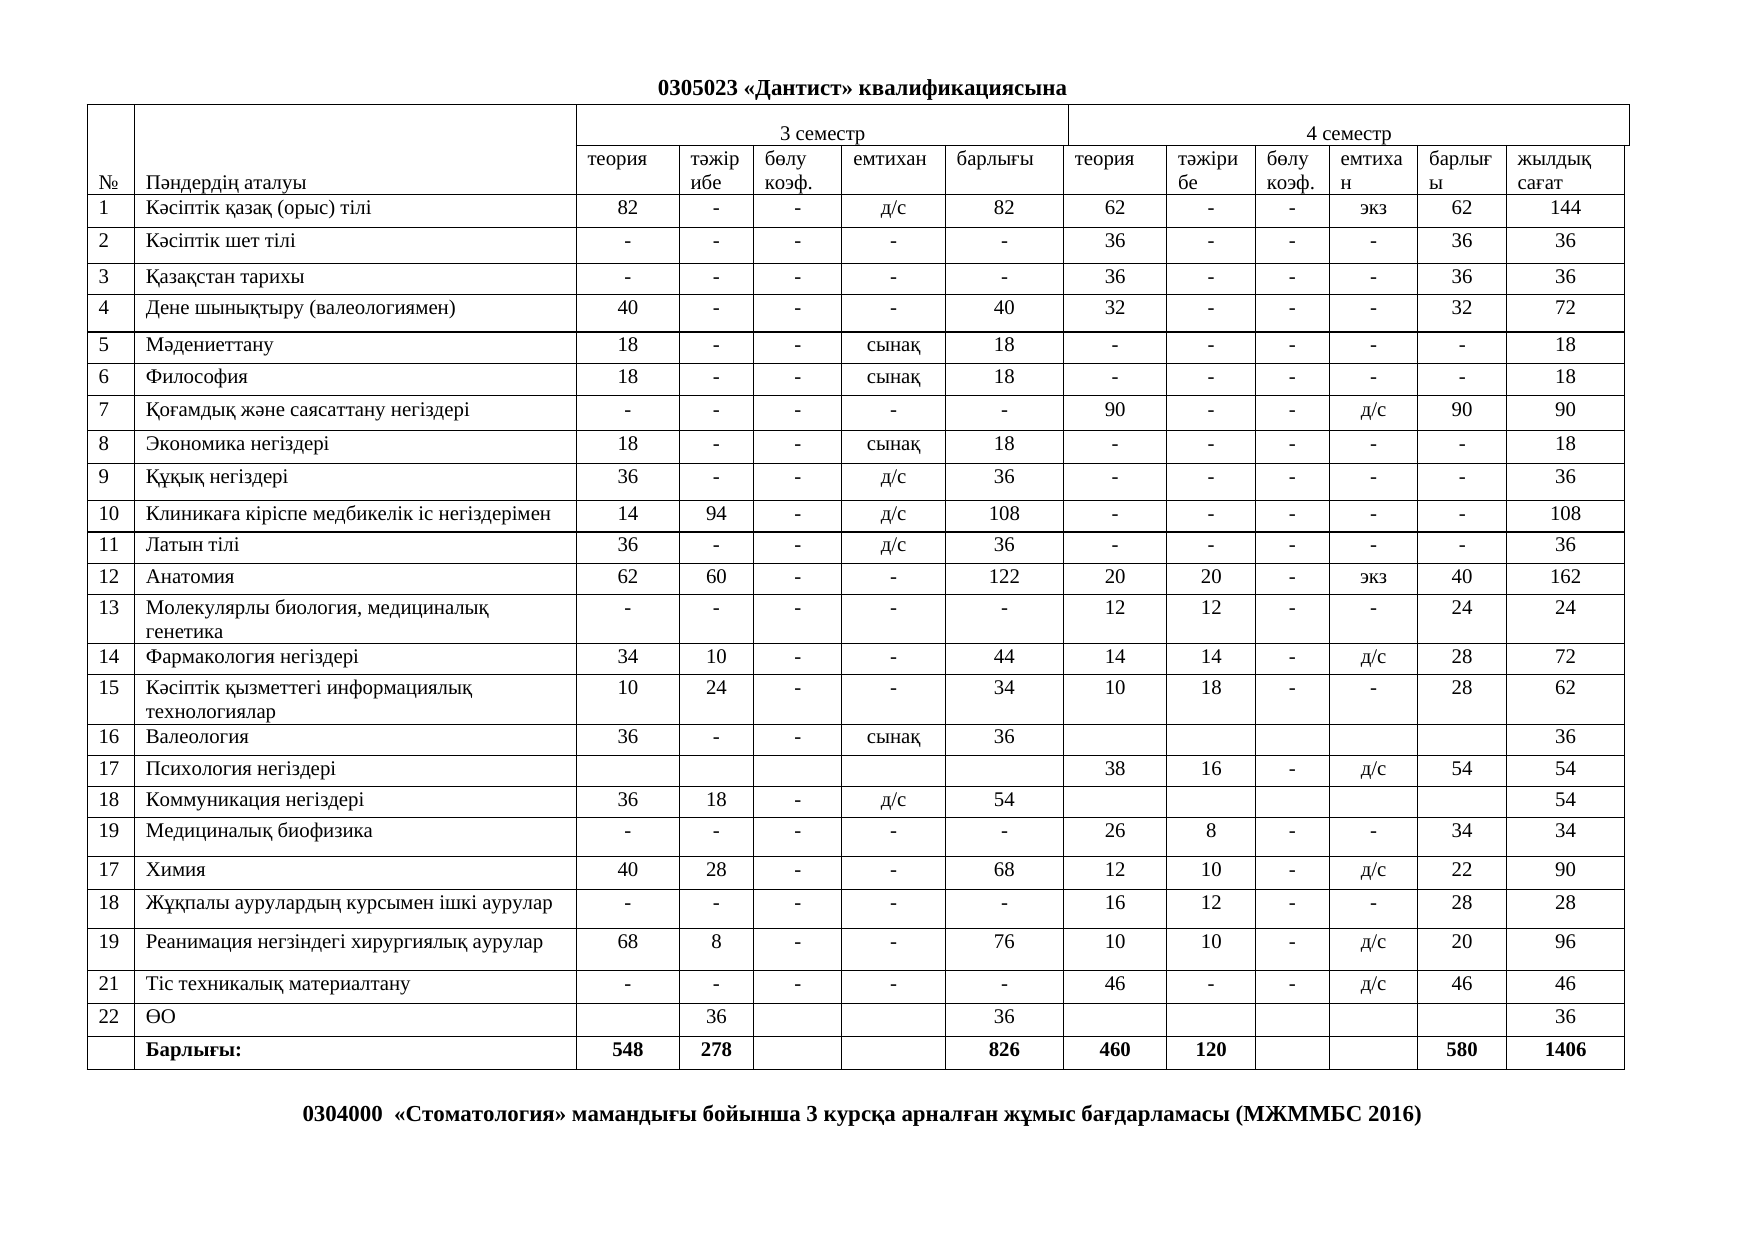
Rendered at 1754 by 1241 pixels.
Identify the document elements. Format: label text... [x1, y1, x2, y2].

table_cell 120 [1167, 1037, 1255, 1069]
table_cell [1418, 725, 1506, 755]
table_cell - [754, 818, 841, 856]
table_cell д/с [1330, 929, 1417, 970]
table_cell - [1330, 295, 1417, 331]
table_cell Қазақстан тарихы [135, 264, 576, 294]
table_cell Барлығы: [135, 1037, 576, 1069]
table_cell Жұқпалы аурулардың курсымен ішкі аурулар [135, 890, 576, 928]
table_cell сынақ [842, 725, 945, 755]
table_cell 36 [1418, 264, 1506, 294]
table_cell 28 [1418, 890, 1506, 928]
table_cell - [946, 396, 1063, 430]
table_cell 36 [577, 787, 679, 817]
table_cell 82 [946, 195, 1063, 227]
table_cell Психология негіздері [135, 756, 576, 786]
table_cell - [842, 890, 945, 928]
table_cell - [1330, 464, 1417, 500]
table_cell 10 [577, 675, 679, 723]
table_cell [1256, 1004, 1329, 1036]
table_cell - [1064, 464, 1166, 500]
table_cell - [842, 818, 945, 856]
table_cell 36 [946, 533, 1063, 563]
table_cell 11 [88, 533, 134, 563]
table_cell Фармакология негіздері [135, 644, 576, 674]
text 0304000 «Стоматология» мамандығы бойынша 3 курсқа арналған жұмыс бағдарламасы (МЖММБС 2016) [89, 1100, 1636, 1126]
table_cell 6 [88, 364, 134, 395]
table_cell 108 [946, 501, 1063, 531]
table_cell теория [1064, 146, 1166, 194]
table_cell 36 [1507, 228, 1624, 263]
table_cell - [577, 595, 679, 643]
table_cell 18 [577, 364, 679, 395]
table_cell - [1256, 431, 1329, 463]
table_cell [1330, 1004, 1417, 1036]
table_cell 18 [946, 431, 1063, 463]
table_cell 18 [1507, 364, 1624, 395]
table_cell - [1167, 195, 1255, 227]
table_cell 16 [88, 725, 134, 755]
table_cell - [1330, 364, 1417, 395]
table_cell 36 [1418, 228, 1506, 263]
table_cell - [1330, 333, 1417, 363]
table_cell Қоғамдық және саясаттану негіздері [135, 396, 576, 430]
table_cell 18 [1167, 675, 1255, 723]
table_cell [842, 1037, 945, 1069]
table_cell [577, 1004, 679, 1036]
table_cell 12 [1167, 595, 1255, 643]
table_cell 1 [88, 195, 134, 227]
table_cell - [754, 725, 841, 755]
table_cell - [1256, 564, 1329, 594]
table_cell 18 [946, 364, 1063, 395]
table_cell 40 [1418, 564, 1506, 594]
table_cell - [1330, 675, 1417, 723]
table_cell экз [1330, 195, 1417, 227]
table_cell - [1418, 464, 1506, 500]
table_cell 9 [88, 464, 134, 500]
table_cell 46 [1507, 971, 1624, 1003]
table_cell 12 [1064, 857, 1166, 889]
table_cell 2 [88, 228, 134, 263]
table_cell 40 [577, 295, 679, 331]
table_cell 32 [1418, 295, 1506, 331]
table_cell 90 [1507, 857, 1624, 889]
table_cell - [754, 564, 841, 594]
table_cell - [754, 644, 841, 674]
table_cell 90 [1507, 396, 1624, 430]
table_cell - [680, 971, 753, 1003]
table_cell - [1167, 264, 1255, 294]
table_cell Кәсіптік қызметтегі информациялық технологиялар [135, 675, 576, 723]
table_cell [1330, 1037, 1417, 1069]
table_cell - [754, 264, 841, 294]
table_cell [946, 756, 1063, 786]
table_cell 14 [1064, 644, 1166, 674]
table_cell 36 [946, 1004, 1063, 1036]
table_cell [754, 1004, 841, 1036]
table_cell Коммуникация негіздері [135, 787, 576, 817]
table_cell д/с [1330, 971, 1417, 1003]
table_cell [1330, 725, 1417, 755]
table_cell - [754, 533, 841, 563]
table_cell 36 [1507, 1004, 1624, 1036]
table_cell 22 [1418, 857, 1506, 889]
table_cell 36 [1507, 533, 1624, 563]
table_cell 68 [946, 857, 1063, 889]
table_cell - [1256, 264, 1329, 294]
table_cell Кәсіптік шет тілі [135, 228, 576, 263]
table_cell жылдық сағат [1507, 146, 1624, 194]
table_cell 22 [88, 1004, 134, 1036]
table_cell - [1330, 264, 1417, 294]
table_cell - [1256, 396, 1329, 430]
table_cell - [680, 195, 753, 227]
table_cell [1256, 725, 1329, 755]
table_cell 460 [1064, 1037, 1166, 1069]
table_cell - [754, 787, 841, 817]
table_cell д/с [842, 195, 945, 227]
table_cell 10 [1064, 675, 1166, 723]
table_cell [577, 756, 679, 786]
table_cell 20 [1064, 564, 1166, 594]
table_cell 20 [1418, 929, 1506, 970]
table_cell Реанимация негзіндегі хирургиялық аурулар [135, 929, 576, 970]
table_cell 14 [1167, 644, 1255, 674]
table_cell 14 [88, 644, 134, 674]
table_cell емтихан [842, 146, 945, 194]
table_cell - [1064, 364, 1166, 395]
table_cell - [754, 501, 841, 531]
table_cell - [754, 857, 841, 889]
table_cell - [577, 228, 679, 263]
table_cell - [842, 929, 945, 970]
table_cell 96 [1507, 929, 1624, 970]
table_cell 34 [1507, 818, 1624, 856]
table_cell - [1330, 431, 1417, 463]
table_cell 17 [88, 756, 134, 786]
table_cell 24 [680, 675, 753, 723]
table_cell - [1167, 396, 1255, 430]
table_cell д/с [842, 533, 945, 563]
table_cell 3 [88, 264, 134, 294]
table_cell 14 [577, 501, 679, 531]
table_cell - [577, 264, 679, 294]
table_cell [1064, 787, 1166, 817]
table_cell тәжірибе [680, 146, 753, 194]
table_cell - [754, 333, 841, 363]
table_cell 162 [1507, 564, 1624, 594]
table_cell 18 [1507, 431, 1624, 463]
table_cell 16 [1167, 756, 1255, 786]
table_cell тәжірибе [1167, 146, 1255, 194]
table_cell [1167, 787, 1255, 817]
table_cell 90 [1064, 396, 1166, 430]
table_cell Анатомия [135, 564, 576, 594]
table_cell - [1330, 533, 1417, 563]
table_cell - [1256, 333, 1329, 363]
table_cell Құқық негіздері [135, 464, 576, 500]
table_cell 62 [1418, 195, 1506, 227]
table_cell 54 [1507, 756, 1624, 786]
table_cell 34 [577, 644, 679, 674]
table_cell - [1256, 464, 1329, 500]
table_cell 8 [88, 431, 134, 463]
table_cell 10 [88, 501, 134, 531]
table_cell Валеология [135, 725, 576, 755]
table_cell - [577, 890, 679, 928]
table_cell [1064, 725, 1166, 755]
table_header 3 семестр [577, 105, 1068, 145]
table_cell 1406 [1507, 1037, 1624, 1069]
table_cell - [754, 675, 841, 723]
table_cell барлығы [1418, 146, 1506, 194]
table_cell - [754, 228, 841, 263]
table_cell 15 [88, 675, 134, 723]
table_cell [1256, 1037, 1329, 1069]
table_cell - [842, 857, 945, 889]
table_cell 36 [946, 725, 1063, 755]
table_cell - [1064, 501, 1166, 531]
table_cell д/с [1330, 857, 1417, 889]
table_cell Клиникаға кіріспе медбикелік іс негіздерімен [135, 501, 576, 531]
table_cell - [754, 464, 841, 500]
table_cell 10 [1064, 929, 1166, 970]
table_cell теория [577, 146, 679, 194]
table_cell - [754, 295, 841, 331]
table_cell сынақ [842, 431, 945, 463]
table_cell 34 [946, 675, 1063, 723]
table_cell - [1330, 890, 1417, 928]
table_cell 548 [577, 1037, 679, 1069]
table_cell 38 [1064, 756, 1166, 786]
table_cell - [842, 595, 945, 643]
table_cell д/с [842, 787, 945, 817]
table_cell - [842, 264, 945, 294]
table_cell 36 [577, 725, 679, 755]
table_cell сынақ [842, 364, 945, 395]
table_cell Молекулярлы биология, медициналық генетика [135, 595, 576, 643]
table_cell - [1256, 595, 1329, 643]
table_cell 90 [1418, 396, 1506, 430]
table_cell - [1256, 228, 1329, 263]
table_cell Мәдениеттану [135, 333, 576, 363]
table_cell - [577, 818, 679, 856]
table_cell д/с [842, 501, 945, 531]
table_cell 36 [1064, 264, 1166, 294]
table_cell - [754, 929, 841, 970]
table_cell 62 [577, 564, 679, 594]
table_cell 28 [680, 857, 753, 889]
table_cell 13 [88, 595, 134, 643]
table_cell бөлу коэф. [754, 146, 841, 194]
table_cell сынақ [842, 333, 945, 363]
table_cell Дене шынықтыру (валеологиямен) [135, 295, 576, 331]
table_cell - [1256, 675, 1329, 723]
table_cell экз [1330, 564, 1417, 594]
table_cell 54 [946, 787, 1063, 817]
table_cell 10 [1167, 929, 1255, 970]
table_cell - [1167, 501, 1255, 531]
table_cell - [1167, 295, 1255, 331]
table_cell 12 [1167, 890, 1255, 928]
table_cell 8 [680, 929, 753, 970]
table_cell 36 [680, 1004, 753, 1036]
table_cell - [946, 264, 1063, 294]
table_cell - [680, 464, 753, 500]
table_cell - [754, 364, 841, 395]
table_cell 40 [946, 295, 1063, 331]
table_cell - [680, 431, 753, 463]
table_cell 32 [1064, 295, 1166, 331]
table_cell - [680, 396, 753, 430]
table_cell - [680, 818, 753, 856]
table_cell 36 [577, 464, 679, 500]
table_cell - [1256, 818, 1329, 856]
table_cell - [1256, 195, 1329, 227]
table_cell - [1256, 533, 1329, 563]
table_cell - [680, 228, 753, 263]
table_cell - [1418, 501, 1506, 531]
table_cell 19 [88, 929, 134, 970]
table_cell 18 [680, 787, 753, 817]
table_cell 24 [1507, 595, 1624, 643]
table_cell 20 [1167, 564, 1255, 594]
table_cell 18 [946, 333, 1063, 363]
table_cell - [1256, 756, 1329, 786]
table_cell 44 [946, 644, 1063, 674]
table_cell - [754, 396, 841, 430]
table_cell 36 [1507, 464, 1624, 500]
table_cell 36 [946, 464, 1063, 500]
table_cell - [680, 890, 753, 928]
table_cell емтихан [1330, 146, 1417, 194]
table_cell барлығы [946, 146, 1063, 194]
table_cell д/с [1330, 644, 1417, 674]
table_cell 40 [577, 857, 679, 889]
table_cell - [1256, 857, 1329, 889]
table_cell [1064, 1004, 1166, 1036]
table_cell - [1256, 364, 1329, 395]
table_cell - [1167, 364, 1255, 395]
table_cell 12 [1064, 595, 1166, 643]
table_cell 10 [680, 644, 753, 674]
text 0305023 «Дантист» квалификациясына [89, 74, 1636, 100]
table_cell - [1167, 971, 1255, 1003]
table_cell 18 [577, 333, 679, 363]
table_cell 76 [946, 929, 1063, 970]
table_cell - [577, 396, 679, 430]
table_cell - [946, 595, 1063, 643]
table_cell 72 [1507, 295, 1624, 331]
table_cell - [842, 228, 945, 263]
table_cell [88, 1037, 134, 1069]
table_cell 16 [1064, 890, 1166, 928]
table_cell [842, 756, 945, 786]
table_cell - [1256, 644, 1329, 674]
table_cell 12 [88, 564, 134, 594]
table_cell Латын тілі [135, 533, 576, 563]
table_cell - [1167, 333, 1255, 363]
table_cell - [842, 971, 945, 1003]
table_cell 60 [680, 564, 753, 594]
table_cell - [1167, 431, 1255, 463]
table_cell 54 [1418, 756, 1506, 786]
table_cell 826 [946, 1037, 1063, 1069]
table_cell - [680, 725, 753, 755]
table_cell - [1418, 431, 1506, 463]
table_cell 36 [1507, 264, 1624, 294]
table_cell бөлу коэф. [1256, 146, 1329, 194]
table_cell 68 [577, 929, 679, 970]
table_cell Экономика негіздері [135, 431, 576, 463]
table_cell 7 [88, 396, 134, 430]
table_cell - [1167, 464, 1255, 500]
table_cell - [1256, 971, 1329, 1003]
table_cell [680, 756, 753, 786]
table_cell - [680, 533, 753, 563]
table_cell - [680, 595, 753, 643]
table_cell 18 [577, 431, 679, 463]
table_cell Тіс техникалық материалтану [135, 971, 576, 1003]
table_cell [1418, 1004, 1506, 1036]
table_cell - [946, 228, 1063, 263]
table_cell - [680, 333, 753, 363]
table_cell 36 [1064, 228, 1166, 263]
table_cell - [1418, 333, 1506, 363]
table_cell - [1330, 595, 1417, 643]
table_cell [754, 756, 841, 786]
table_cell 36 [577, 533, 679, 563]
table_cell д/с [1330, 396, 1417, 430]
table_cell - [946, 890, 1063, 928]
table_cell 94 [680, 501, 753, 531]
table_cell - [946, 971, 1063, 1003]
table_cell 82 [577, 195, 679, 227]
table_cell 4 [88, 295, 134, 331]
table_cell 28 [1418, 644, 1506, 674]
table_cell [842, 1004, 945, 1036]
table_cell - [1418, 533, 1506, 563]
table_cell 28 [1507, 890, 1624, 928]
table_cell - [1167, 228, 1255, 263]
table_cell 108 [1507, 501, 1624, 531]
table_cell 17 [88, 857, 134, 889]
table_cell 54 [1507, 787, 1624, 817]
table_header № [88, 105, 134, 194]
table_cell 122 [946, 564, 1063, 594]
table_cell 72 [1507, 644, 1624, 674]
table_cell 36 [1507, 725, 1624, 755]
table_cell 34 [1418, 818, 1506, 856]
table_cell [754, 1037, 841, 1069]
table_header 4 семестр [1069, 105, 1629, 145]
table_cell 144 [1507, 195, 1624, 227]
table_cell - [1256, 890, 1329, 928]
table_cell 46 [1064, 971, 1166, 1003]
table_cell - [1418, 364, 1506, 395]
table_cell - [1256, 929, 1329, 970]
table_cell [1330, 787, 1417, 817]
table_cell [1167, 725, 1255, 755]
table_cell 278 [680, 1037, 753, 1069]
table_cell д/с [842, 464, 945, 500]
table_cell - [842, 675, 945, 723]
table_cell 21 [88, 971, 134, 1003]
table_cell - [842, 644, 945, 674]
table_cell Кәсіптік қазақ (орыс) тілі [135, 195, 576, 227]
table_cell 5 [88, 333, 134, 363]
table_cell - [680, 295, 753, 331]
table_cell - [842, 564, 945, 594]
table_cell - [1064, 333, 1166, 363]
table_cell - [754, 595, 841, 643]
table_cell 19 [88, 818, 134, 856]
table_cell 18 [88, 890, 134, 928]
table_cell 10 [1167, 857, 1255, 889]
table_cell Химия [135, 857, 576, 889]
table_cell [1418, 787, 1506, 817]
table_cell - [1256, 501, 1329, 531]
table_cell 18 [1507, 333, 1624, 363]
table_cell - [577, 971, 679, 1003]
table_cell - [754, 890, 841, 928]
table_cell - [1330, 818, 1417, 856]
table_cell 580 [1418, 1037, 1506, 1069]
table_cell [1167, 1004, 1255, 1036]
table_cell - [754, 971, 841, 1003]
table_cell - [946, 818, 1063, 856]
table_cell Медициналық биофизика [135, 818, 576, 856]
table_cell 62 [1064, 195, 1166, 227]
table_cell 18 [88, 787, 134, 817]
table_cell - [1256, 295, 1329, 331]
table_cell - [842, 295, 945, 331]
table_cell 46 [1418, 971, 1506, 1003]
table_cell 62 [1507, 675, 1624, 723]
table_cell - [1330, 228, 1417, 263]
table_cell 24 [1418, 595, 1506, 643]
table_cell - [1167, 533, 1255, 563]
table_cell 26 [1064, 818, 1166, 856]
table_cell [1256, 787, 1329, 817]
table_cell - [754, 195, 841, 227]
table_cell - [680, 264, 753, 294]
table_cell - [1064, 431, 1166, 463]
table_header Пәндердің аталуы [135, 105, 576, 194]
table_cell - [1330, 501, 1417, 531]
table_cell - [1064, 533, 1166, 563]
table_cell - [680, 364, 753, 395]
table_cell 8 [1167, 818, 1255, 856]
table_cell 28 [1418, 675, 1506, 723]
table_cell ӨО [135, 1004, 576, 1036]
table_cell - [842, 396, 945, 430]
table_cell - [754, 431, 841, 463]
table_cell Философия [135, 364, 576, 395]
table_cell д/с [1330, 756, 1417, 786]
